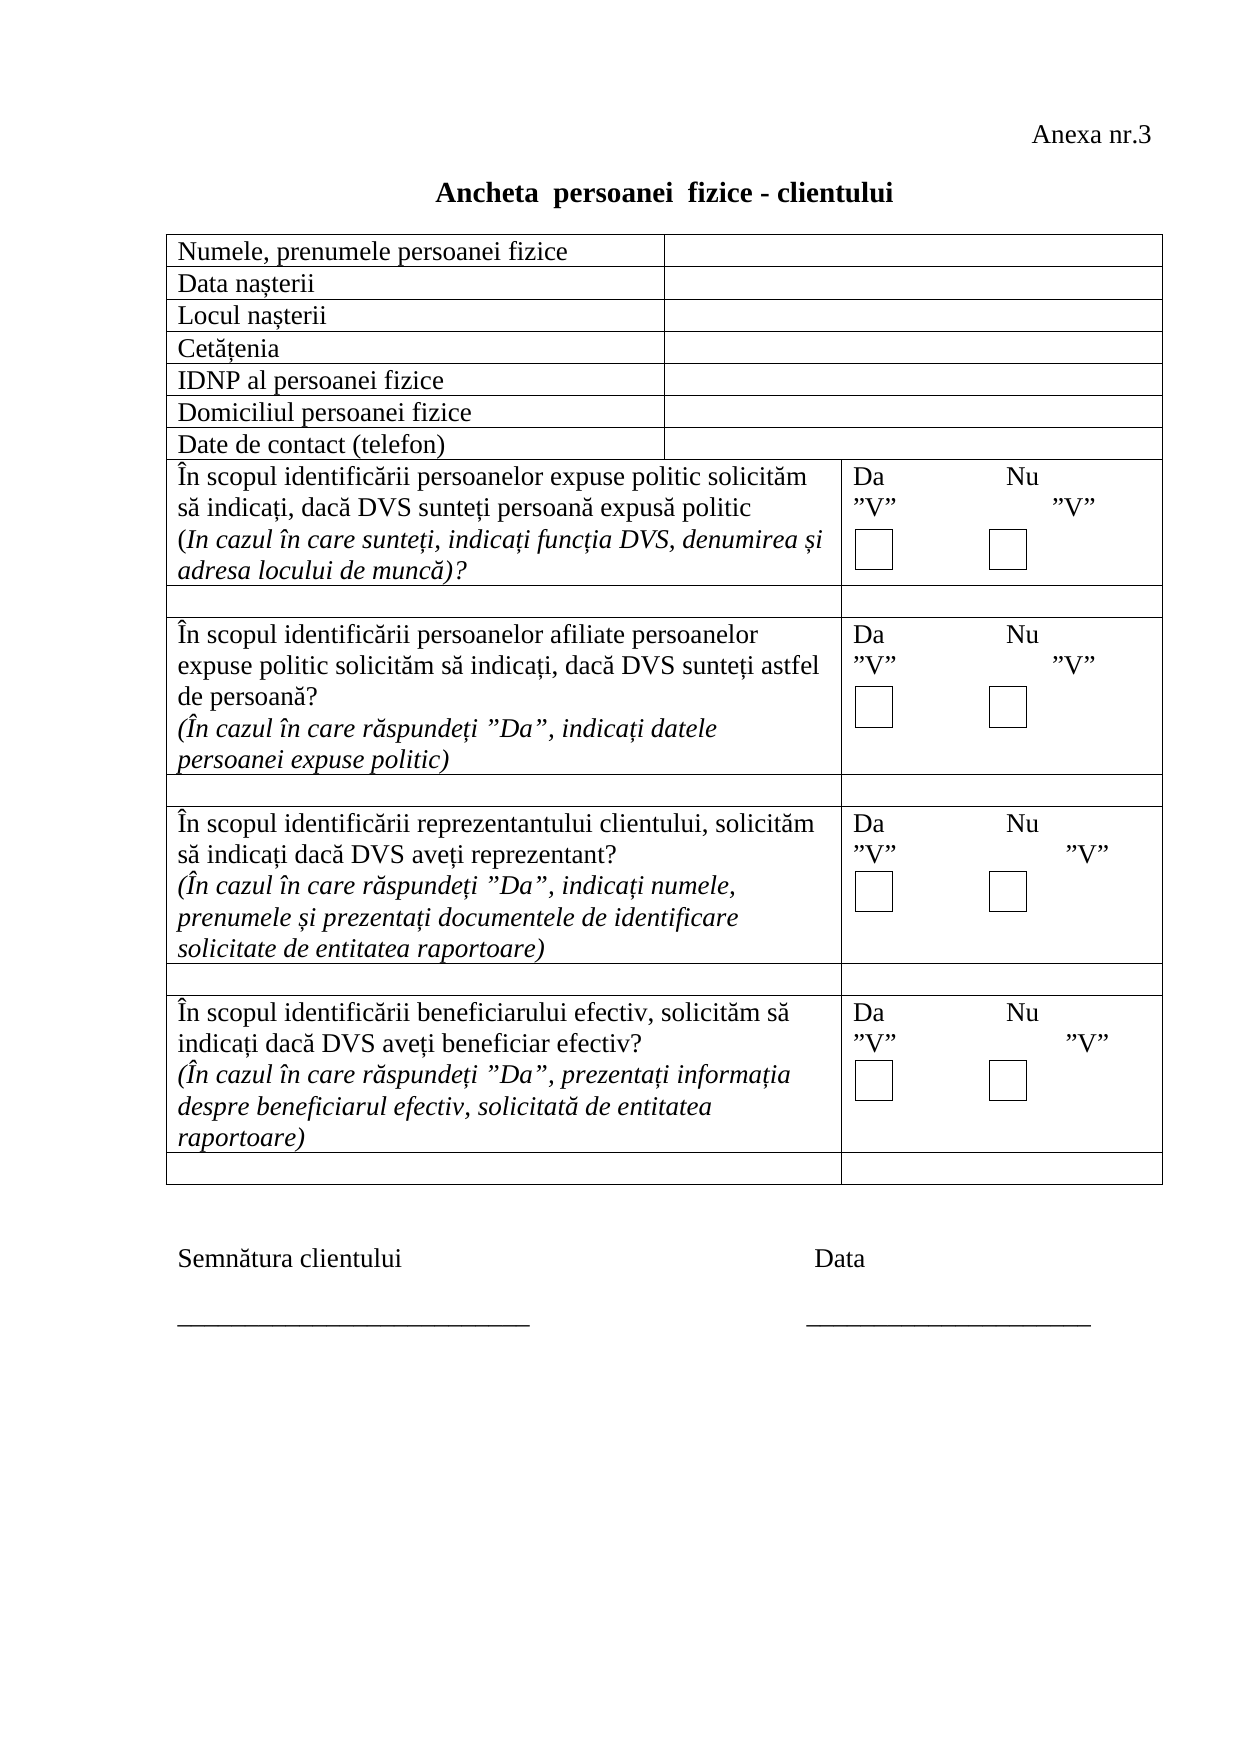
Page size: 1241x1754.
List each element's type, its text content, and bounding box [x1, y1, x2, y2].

table_cell [665, 300, 1162, 331]
table_cell IDNP al persoanei fizice [167, 364, 664, 395]
table_cell În scopul identificării beneficiarului efectiv, solicităm să indicați dacă DVS aveți beneficiar efectiv? (În cazul în care răspundeți ”Da”, prezentați informația despre beneficiarul efectiv, solicitată de entitatea raportoare) [167, 996, 841, 1152]
text Semnătura clientului Data [177, 1242, 1152, 1273]
table_cell [842, 1153, 1162, 1184]
table_cell [167, 586, 841, 617]
table_cell Da Nu ”V” ”V” [842, 460, 1162, 585]
table_cell [665, 428, 1162, 459]
table_cell Da Nu ”V” ”V” [842, 807, 1162, 963]
table_cell Domiciliul persoanei fizice [167, 396, 664, 427]
table_cell Locul nașterii [167, 300, 664, 331]
table_header [665, 235, 1162, 266]
table_cell [665, 396, 1162, 427]
table_cell Cetățenia [167, 332, 664, 363]
table_cell [842, 775, 1162, 806]
table_cell Date de contact (telefon) [167, 428, 664, 459]
table_cell [842, 964, 1162, 995]
table_cell În scopul identificării reprezentantului clientului, solicităm să indicați dacă DVS aveți reprezentant? (În cazul în care răspundeți ”Da”, indicați numele, prenumele și prezentați documentele de identificare solicitate de entitatea raportoare) [167, 807, 841, 963]
table_cell În scopul identificării persoanelor afiliate persoanelor expuse politic solicităm să indicați, dacă DVS sunteți astfel de persoană? (În cazul în care răspundeți ”Da”, indicați datele persoanei expuse politic) [167, 618, 841, 774]
table_cell [665, 267, 1162, 298]
text __________________________ _____________________ [177, 1298, 1152, 1329]
text Anexa nr.3 [177, 118, 1152, 149]
table_cell [167, 775, 841, 806]
table_cell [167, 1153, 841, 1184]
table_header Numele, prenumele persoanei fizice [167, 235, 664, 266]
table_cell Data nașterii [167, 267, 664, 298]
table_cell [842, 586, 1162, 617]
table_cell În scopul identificării persoanelor expuse politic solicităm să indicați, dacă DVS sunteți persoană expusă politic (In cazul în care sunteți, indicați funcția DVS, denumirea și adresa locului de muncă)? [167, 460, 841, 585]
table_cell [665, 332, 1162, 363]
table_cell [167, 964, 841, 995]
table_cell Da Nu ”V” ”V” [842, 996, 1162, 1152]
table_cell Da Nu ”V” ”V” [842, 618, 1162, 774]
text Ancheta persoanei fizice - clientului [177, 175, 1152, 208]
table_cell [665, 364, 1162, 395]
